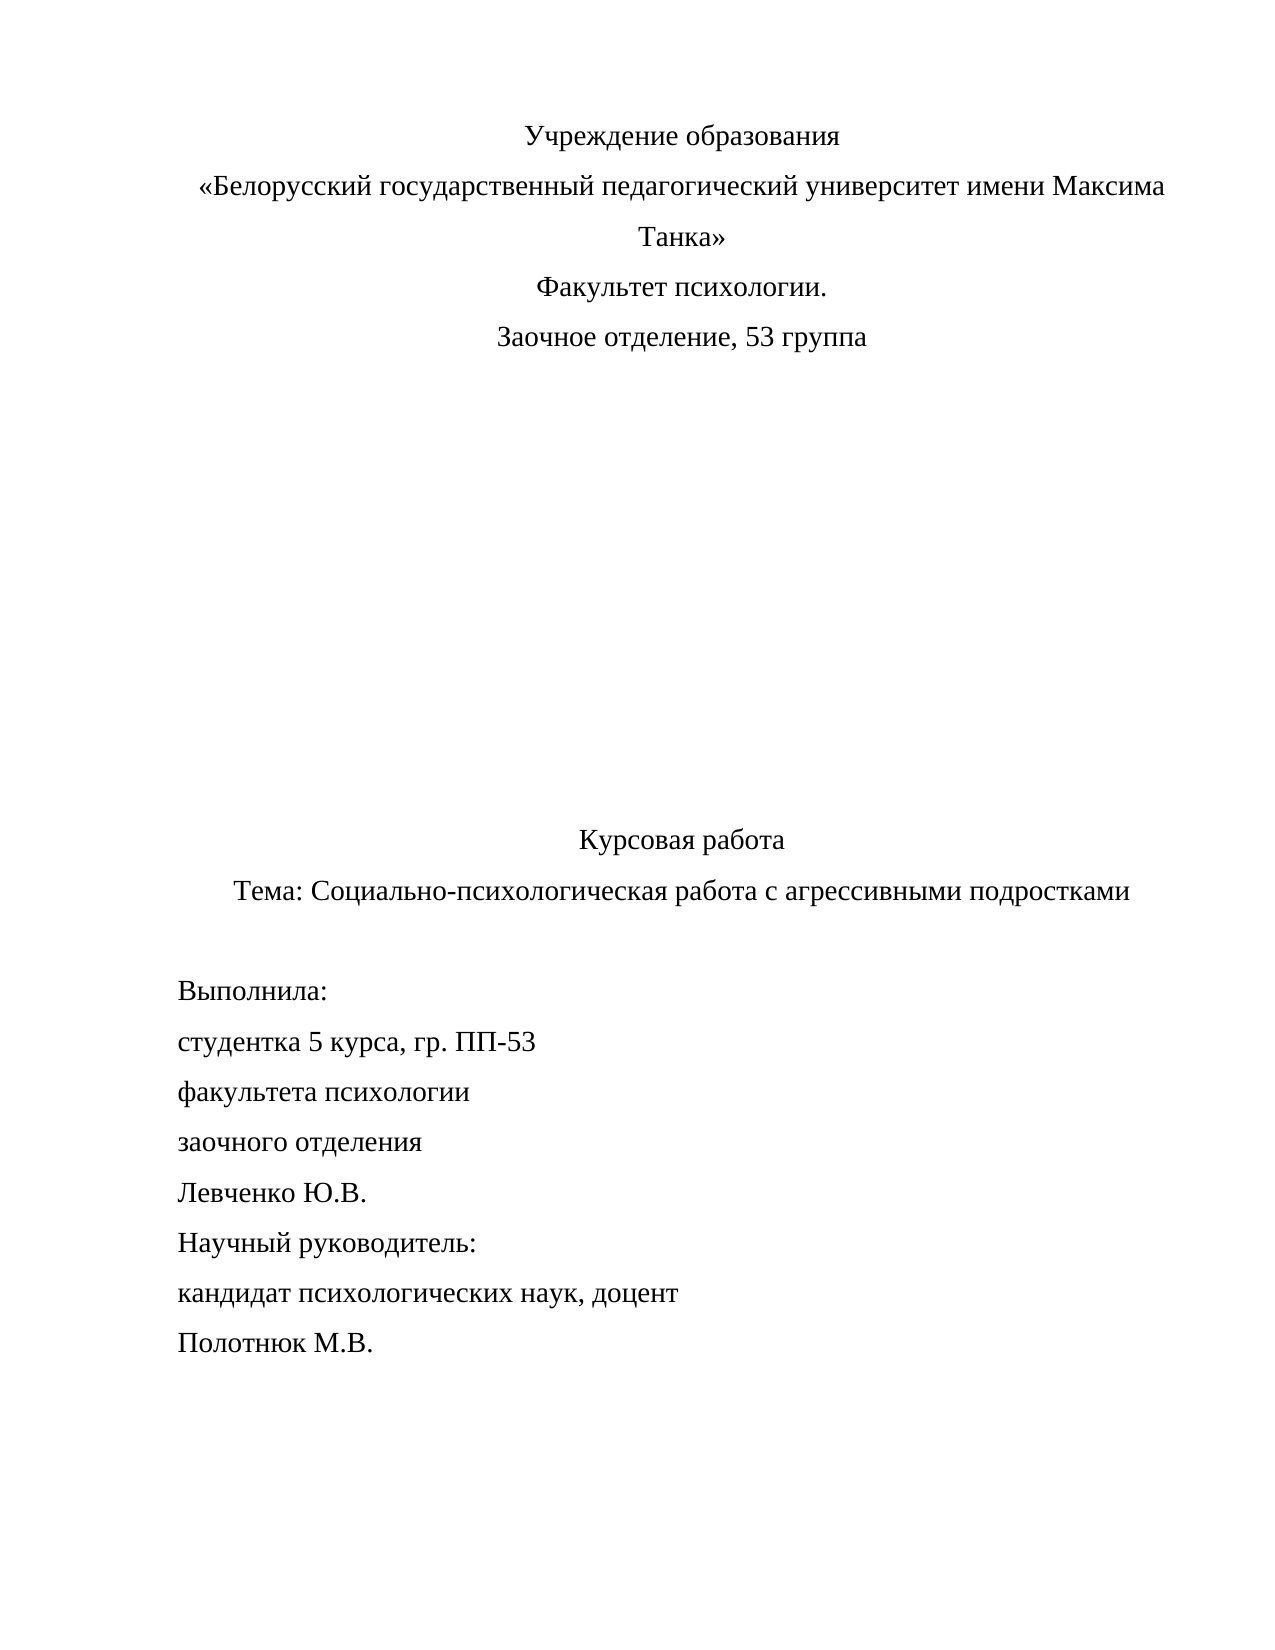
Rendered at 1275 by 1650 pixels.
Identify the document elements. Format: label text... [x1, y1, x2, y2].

text Факультет психологии. [177, 269, 1186, 303]
text Научный руководитель: [177, 1225, 1186, 1258]
text Полотнюк М.В. [177, 1326, 1186, 1359]
text Учреждение образования [177, 118, 1186, 152]
text Тема: Социально-психологическая работа с агрессивными подростками [177, 873, 1186, 906]
text заочного отделения [177, 1124, 1186, 1158]
text факультета психологии [177, 1074, 1186, 1108]
text Выполнила: [177, 973, 1186, 1007]
text Курсовая работа [177, 822, 1186, 856]
text кандидат психологических наук, доцент [177, 1275, 1186, 1309]
text студентка 5 курса, гр. ПП-53 [177, 1024, 1186, 1057]
text «Белорусский государственный педагогический университет имени Максима Танка» [177, 168, 1186, 252]
text Левченко Ю.В. [177, 1175, 1186, 1208]
text Заочное отделение, 53 группа [177, 319, 1186, 353]
